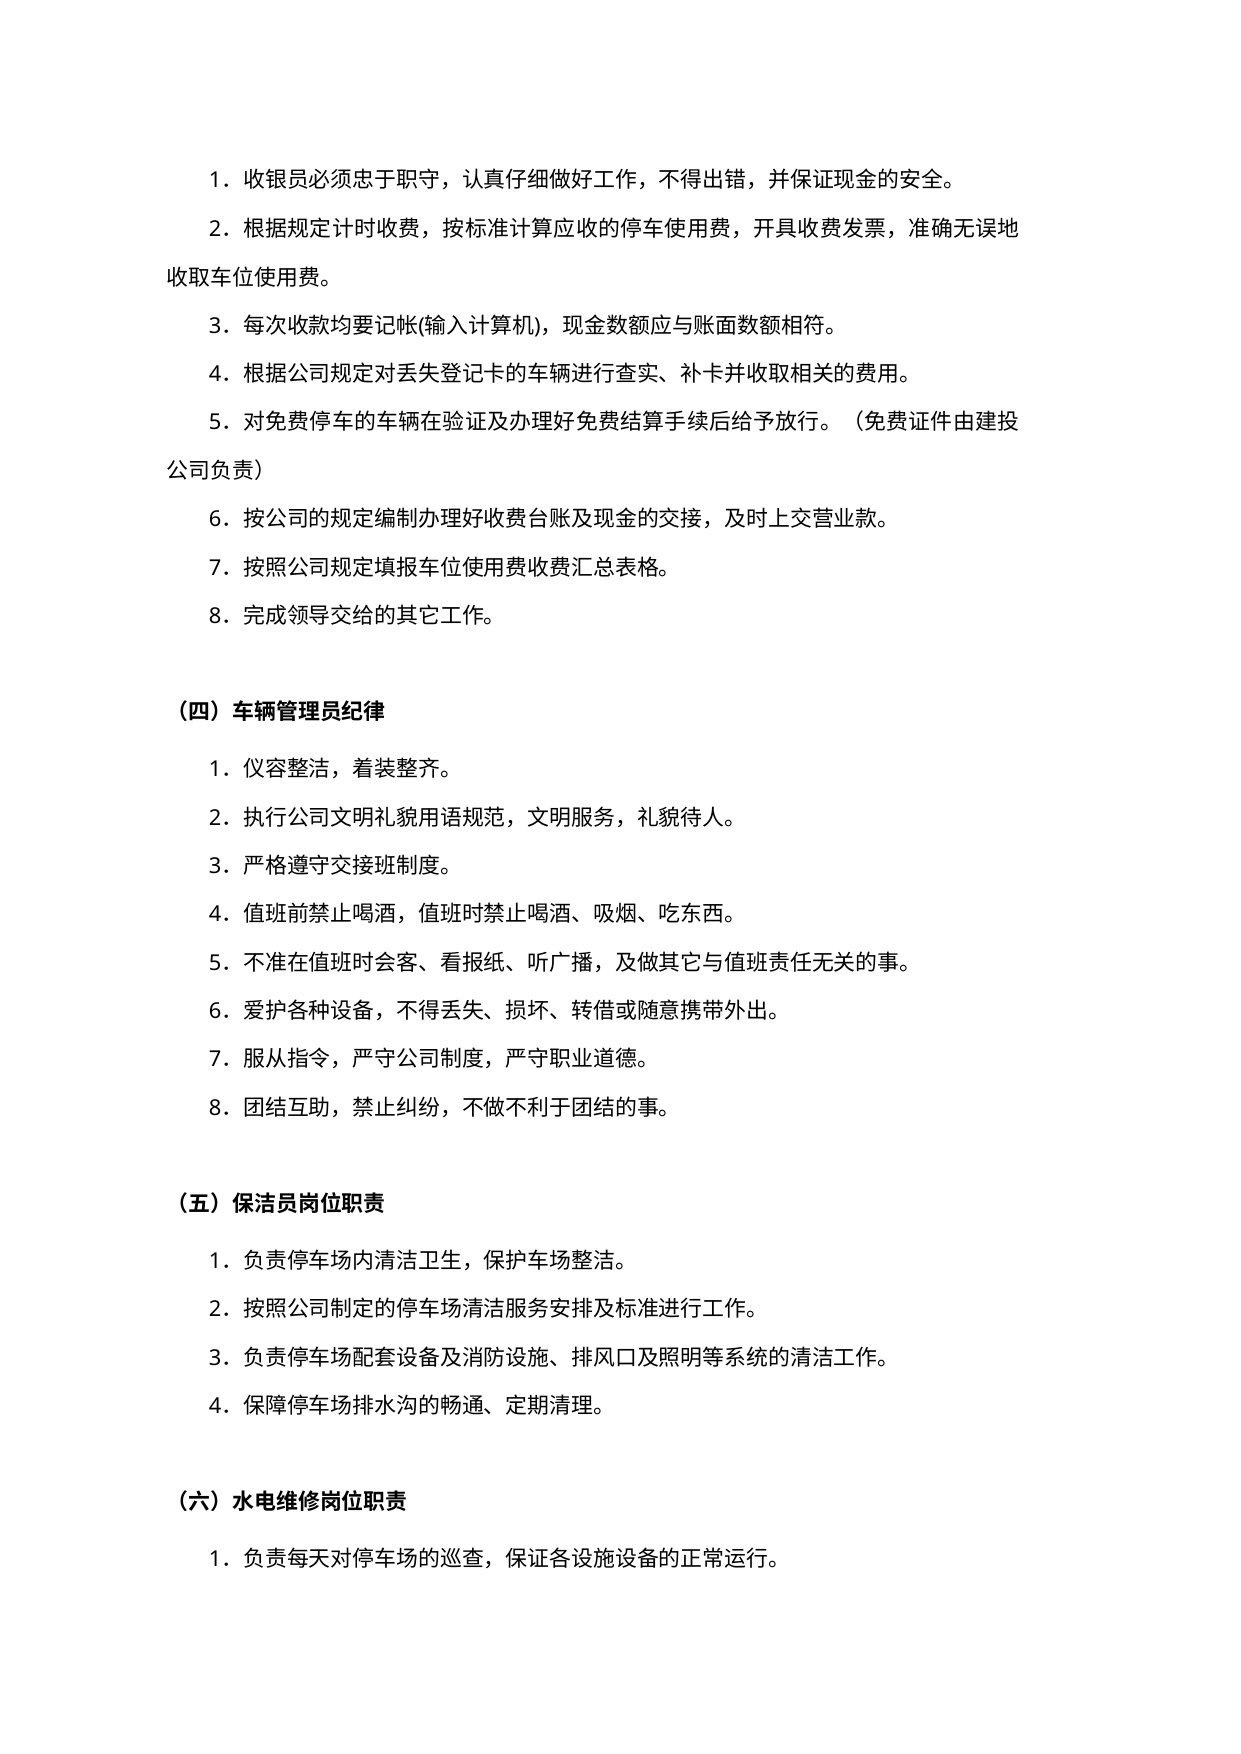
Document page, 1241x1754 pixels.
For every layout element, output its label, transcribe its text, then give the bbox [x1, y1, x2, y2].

list 根据规定计时收费，按标准计算应收的停车使用费，开具收费发票，准确无误地收取车位使用费。 [167, 210, 1021, 292]
list 不准在值班时会客、看报纸、听广播，及做其它与值班责任无关的事。 [167, 944, 1021, 977]
list 完成领导交给的其它工作。 [167, 598, 1021, 630]
list 仪容整洁，着装整齐。 [167, 751, 1021, 783]
list 每次收款均要记帐(输入计算机)，现金数额应与账面数额相符。 [167, 307, 1021, 340]
list 根据公司规定对丢失登记卡的车辆进行查实、补卡并收取相关的费用。 [167, 356, 1021, 388]
list 按公司的规定编制办理好收费台账及现金的交接，及时上交营业款。 [167, 501, 1021, 534]
list 负责每天对停车场的巡查，保证各设施设备的正常运行。 [167, 1541, 1021, 1573]
list 按照公司制定的停车场清洁服务安排及标准进行工作。 [167, 1291, 1021, 1323]
list 按照公司规定填报车位使用费收费汇总表格。 [167, 549, 1021, 582]
list 负责停车场配套设备及消防设施、排风口及照明等系统的清洁工作。 [167, 1339, 1021, 1372]
list 对免费停车的车辆在验证及办理好免费结算手续后给予放行。（免费证件由建投公司负责） [167, 404, 1021, 485]
list 车辆管理员纪律 [167, 693, 1021, 726]
list 水电维修岗位职责 [167, 1483, 1021, 1516]
list 爱护各种设备，不得丢失、损坏、转借或随意携带外出。 [167, 993, 1021, 1025]
list 负责停车场内清洁卫生，保护车场整洁。 [167, 1243, 1021, 1275]
list 服从指令，严守公司制度，严守职业道德。 [167, 1041, 1021, 1073]
list 保洁员岗位职责 [167, 1185, 1021, 1218]
list 严格遵守交接班制度。 [167, 848, 1021, 880]
list 执行公司文明礼貌用语规范，文明服务，礼貌待人。 [167, 799, 1021, 832]
list 值班前禁止喝酒，值班时禁止喝酒、吸烟、吃东西。 [167, 896, 1021, 928]
list 收银员必须忠于职守，认真仔细做好工作，不得出错，并保证现金的安全。 [167, 162, 1021, 194]
list 保障停车场排水沟的畅通、定期清理。 [167, 1388, 1021, 1420]
list 团结互助，禁止纠纷，不做不利于团结的事。 [167, 1089, 1021, 1122]
